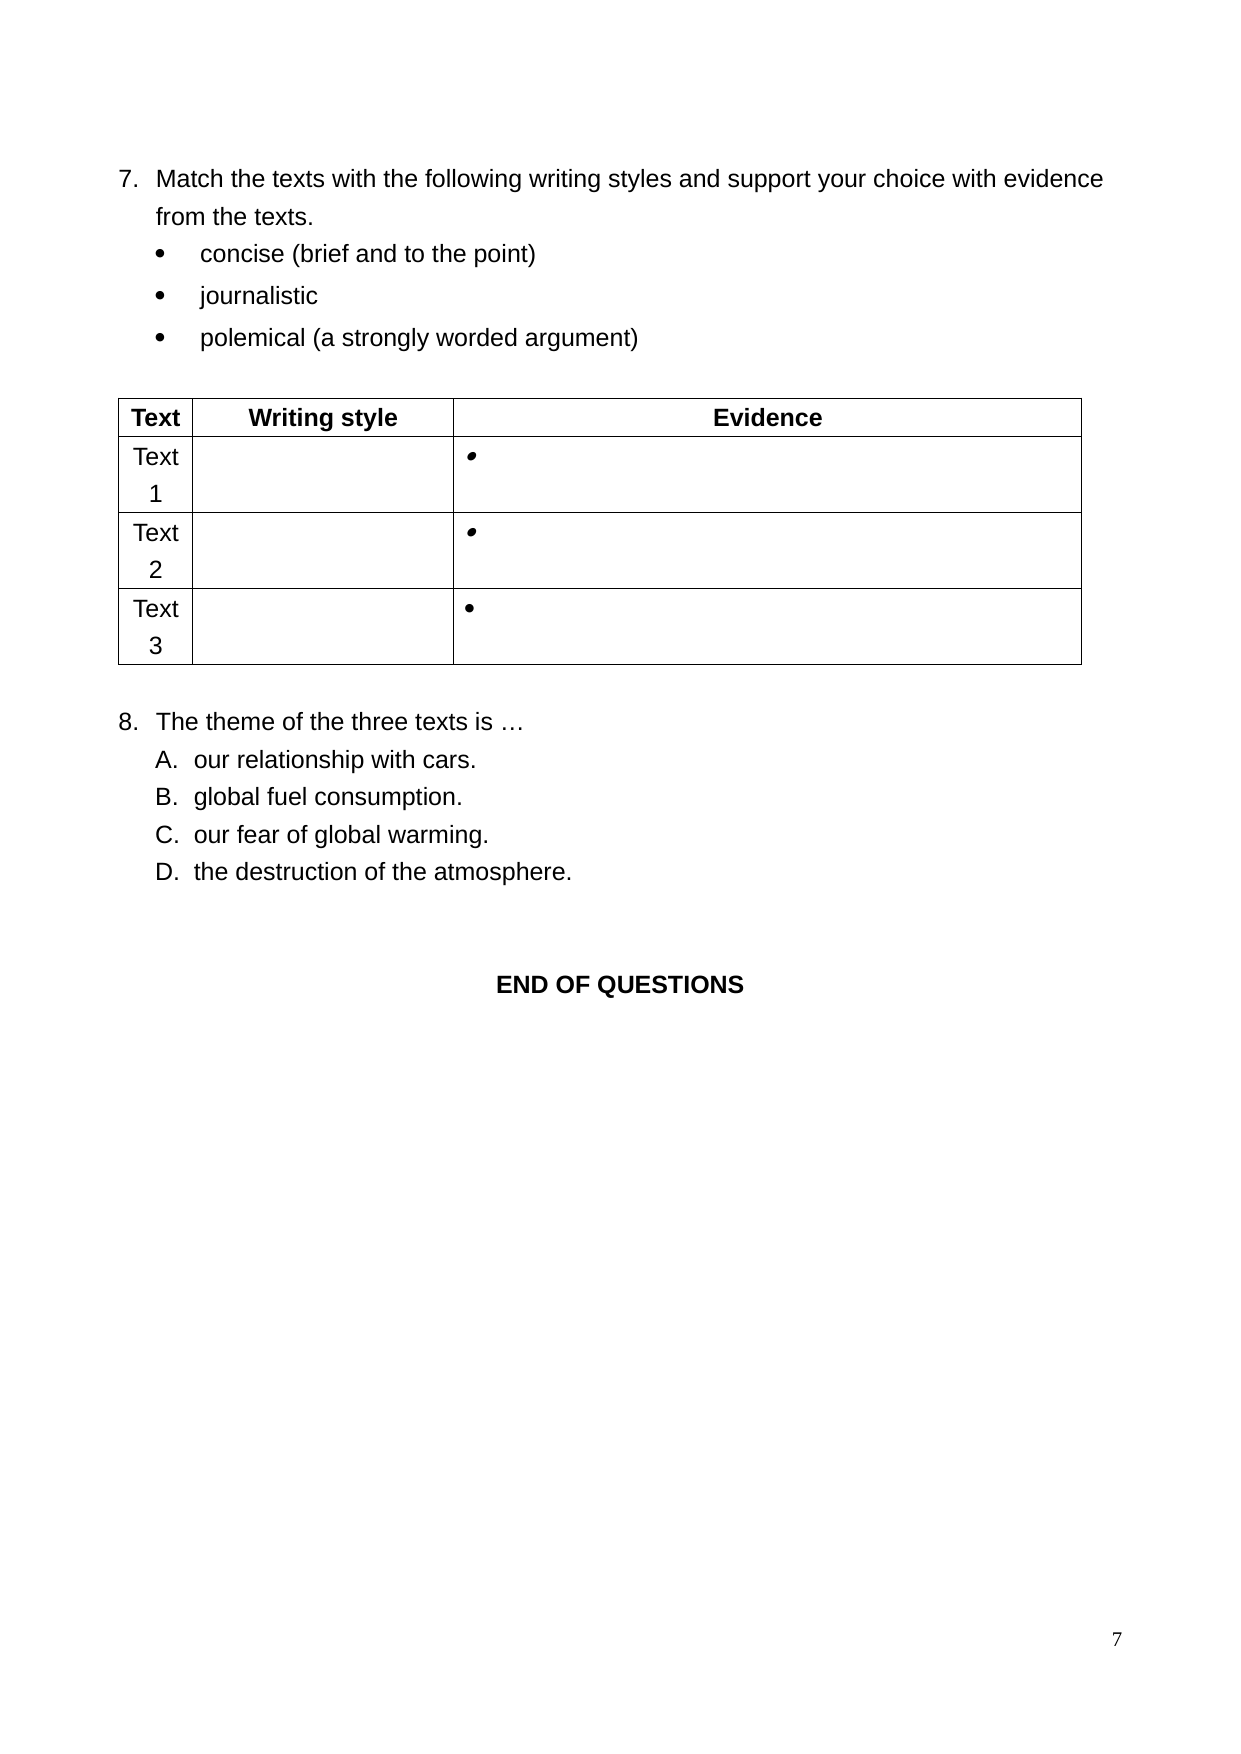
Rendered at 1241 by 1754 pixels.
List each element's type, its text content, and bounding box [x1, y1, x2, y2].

text 7. Match the texts with the following writing styles and support your choice with evidence from the texts. [118, 160, 1122, 235]
table_header Evidence [454, 399, 1081, 436]
table_cell [454, 437, 1081, 512]
list polemical (a strongly worded argument) [156, 318, 1122, 356]
list journalistic [156, 277, 1122, 314]
table_cell [454, 513, 1081, 588]
text END OF QUESTIONS [118, 965, 1122, 1003]
list our relationship with cars. [155, 740, 1106, 778]
table_cell Text 3 [119, 589, 192, 664]
table_cell Text 1 [119, 437, 192, 512]
list our fear of global warming. [155, 815, 1106, 853]
table_cell Text 2 [119, 513, 192, 588]
table_cell [193, 513, 453, 588]
table_cell [454, 589, 1081, 664]
table_header Writing style [193, 399, 453, 436]
table_cell [193, 437, 453, 512]
table_header Text [119, 399, 192, 436]
list concise (brief and to the point) [156, 235, 1122, 272]
list global fuel consumption. [155, 778, 1106, 815]
table_cell [193, 589, 453, 664]
list the destruction of the atmosphere. [155, 853, 1106, 890]
list The theme of the three texts is … [118, 703, 1106, 740]
